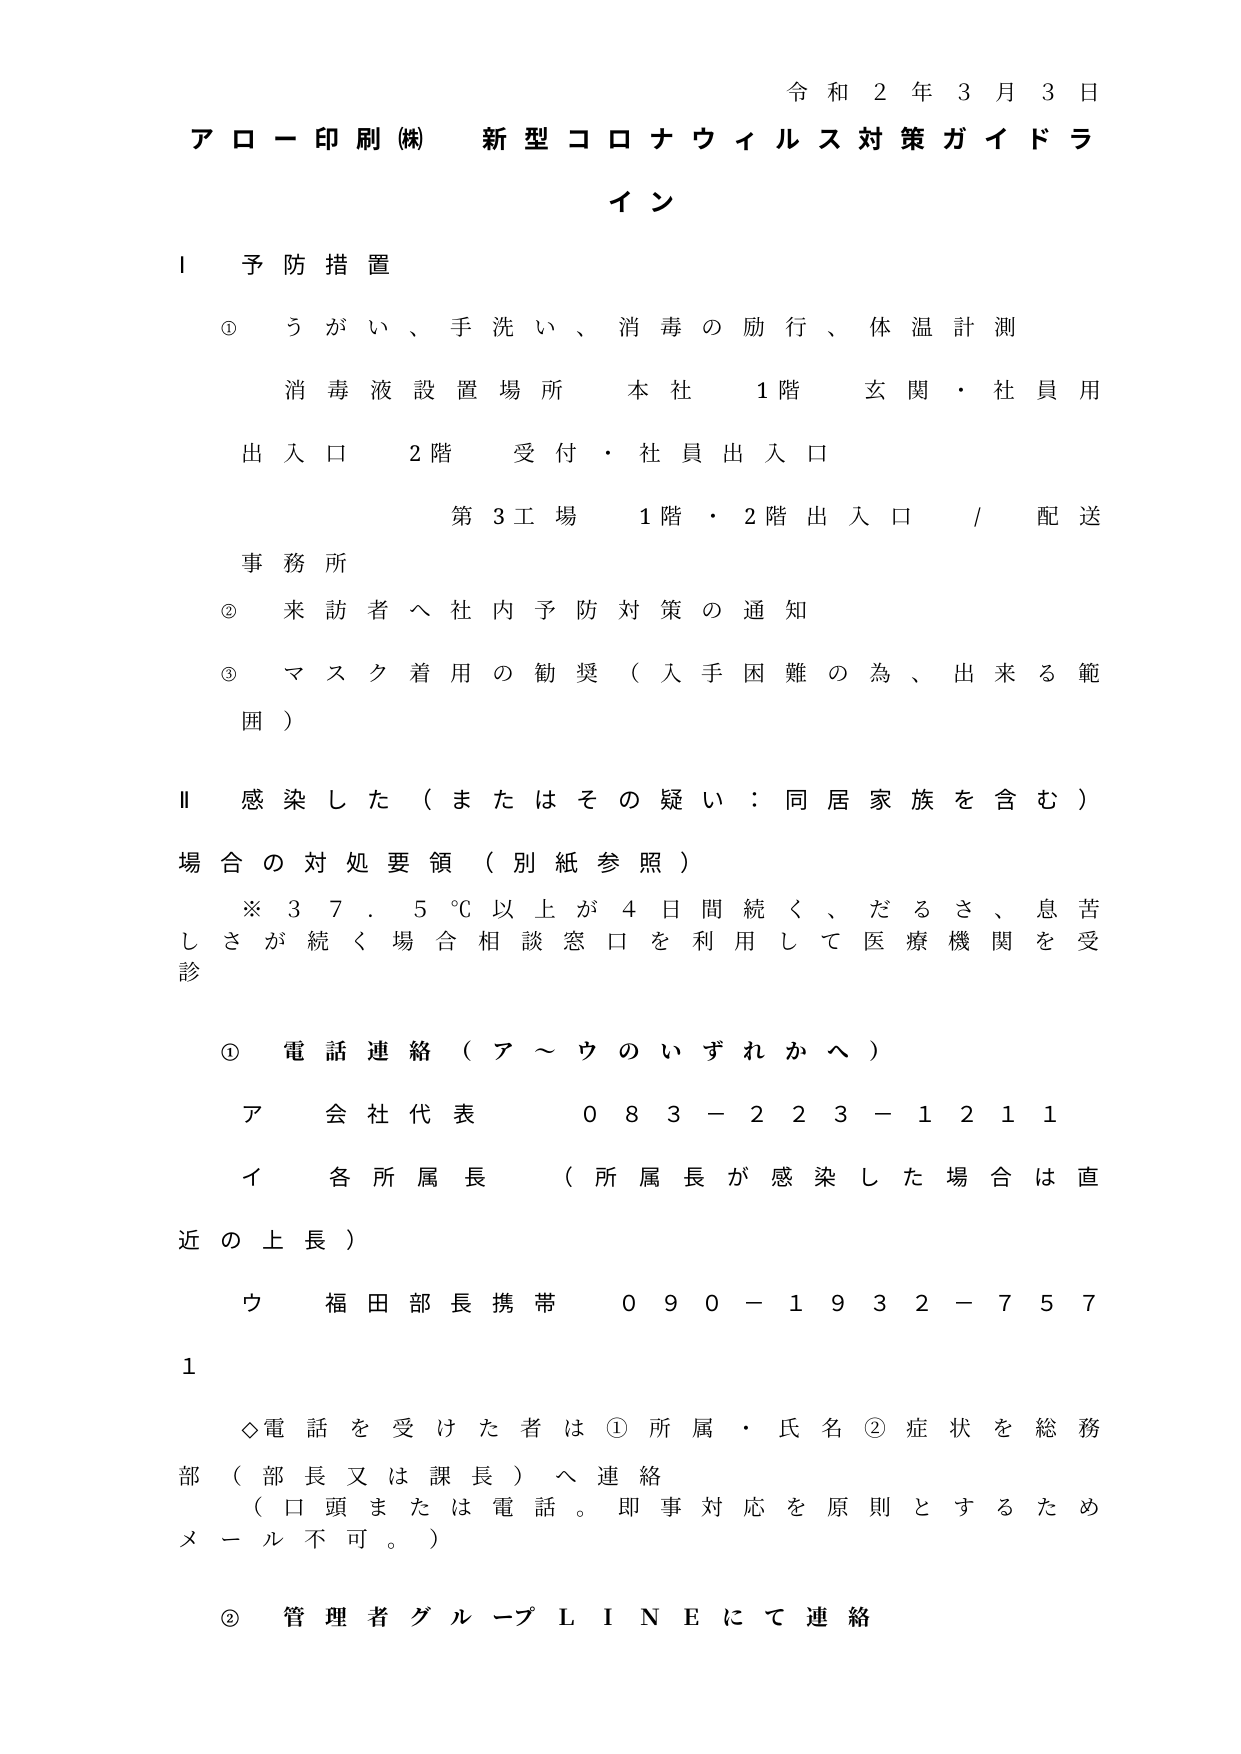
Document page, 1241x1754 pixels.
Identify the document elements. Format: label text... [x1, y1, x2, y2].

text 第3工場 1階・2階出入口 / 配送事務所 [237, 484, 1121, 578]
text ア 会社代表 ０８３－２２３－１２１１ [178, 1081, 1121, 1144]
text イ 各所属長 （所属長が感染した場合は直近の上長） [178, 1144, 1121, 1270]
list 電話連絡（ア～ウのいずれかへ） [199, 1018, 1121, 1081]
text ウ 福田部長携帯 ０９０－１９３２－７５７１ [178, 1270, 1121, 1396]
text （口頭または電話。即事対応を原則とするためメール不可。） [178, 1490, 1121, 1553]
text Ⅰ 予防措置 [178, 232, 1121, 295]
text 消毒液設置場所 本社 1階 玄関・社員用出入口 2階 受付・社員出入口 [237, 358, 1121, 484]
list マスク着用の勧奨（入手困難の為、出来る範囲） [199, 641, 1121, 735]
text ◇電話を受けた者は①所属・氏名②症状を総務部（部長又は課長）へ連絡 [178, 1396, 1121, 1490]
text アロー印刷㈱ 新型コロナウィルス対策ガイドライン [178, 106, 1121, 232]
list 来訪者へ社内予防対策の通知 [199, 578, 1121, 641]
list 管理者グループＬＩＮＥにて連絡 [199, 1585, 1121, 1648]
text Ⅱ 感染した（またはその疑い：同居家族を含む）場合の対処要領（別紙参照） [178, 767, 1121, 893]
text 令和２年３月３日 [178, 75, 1121, 106]
text ※３７．５℃以上が４日間続く、だるさ、息苦しさが続く場合相談窓口を利用して医療機関を受診 [178, 893, 1121, 987]
list うがい、手洗い、消毒の励行、体温計測 [199, 295, 1121, 358]
